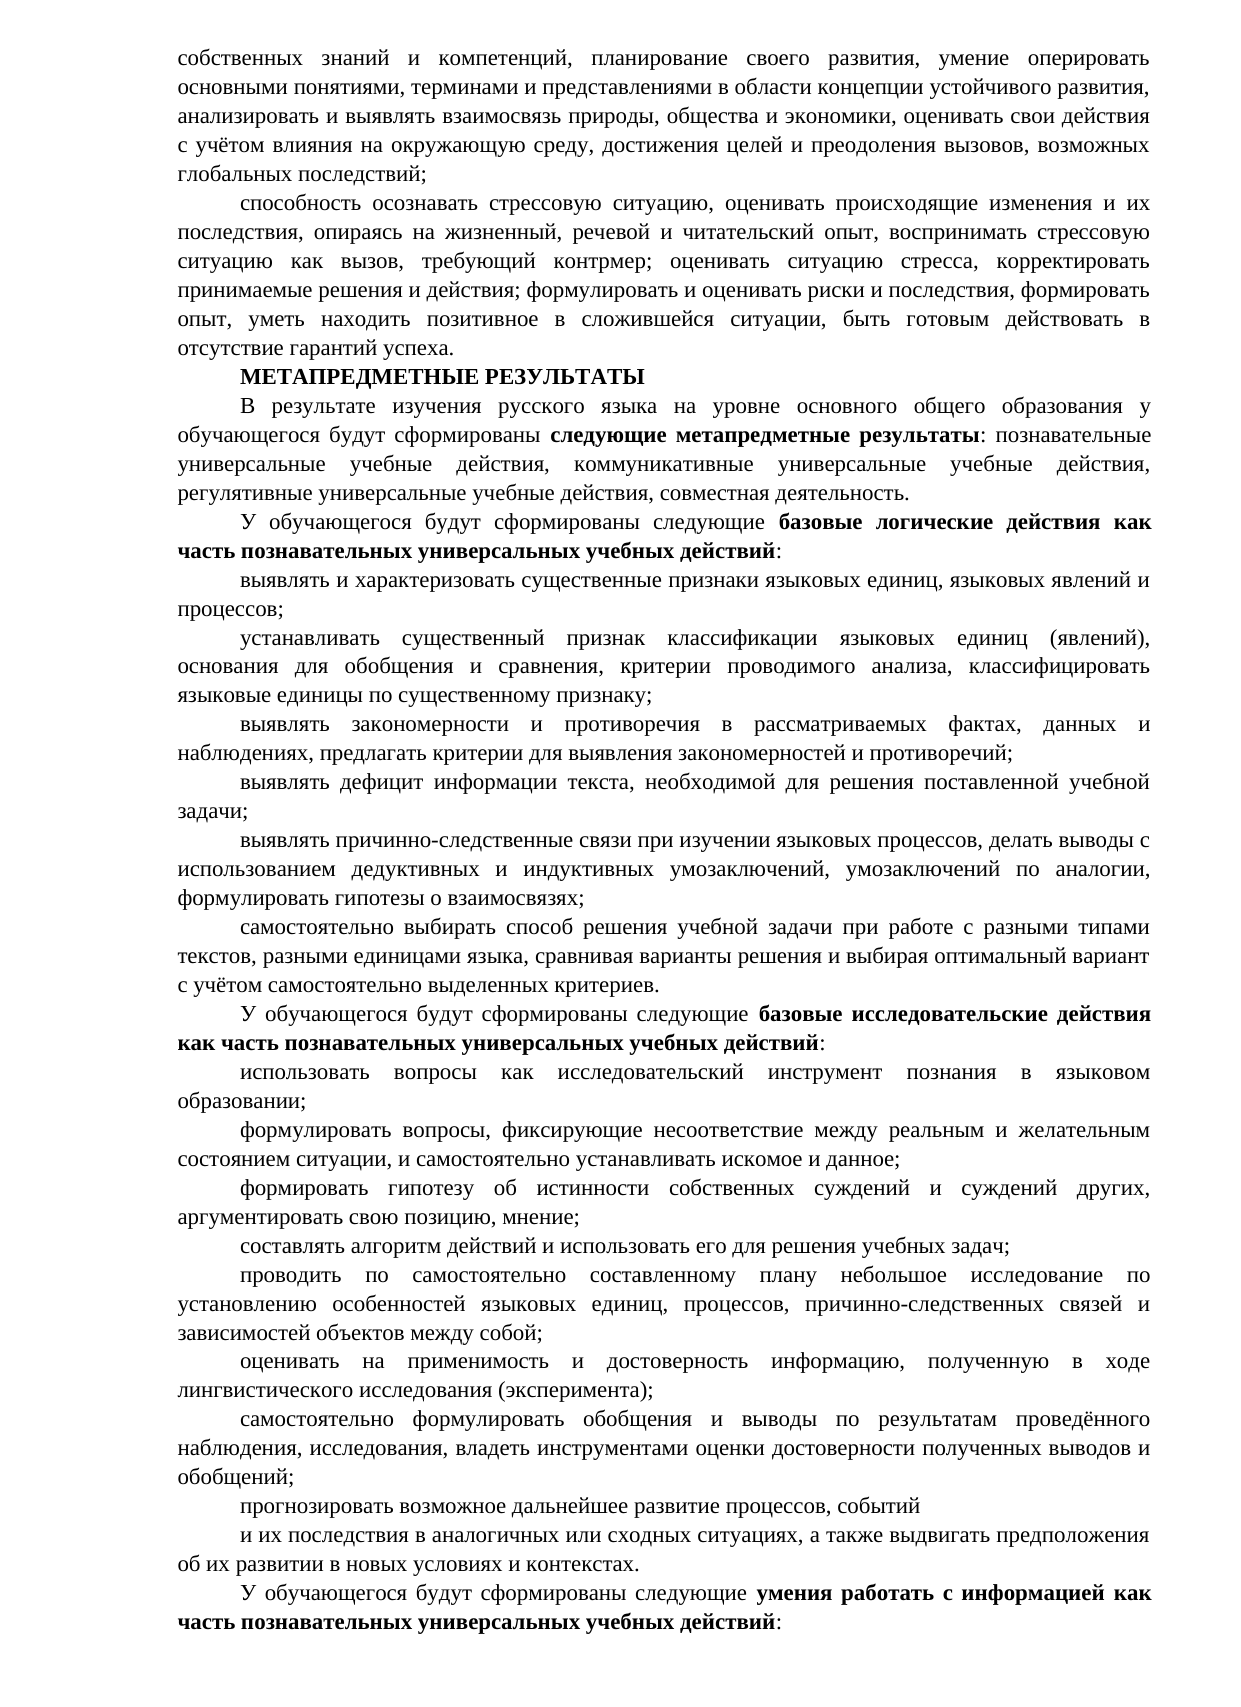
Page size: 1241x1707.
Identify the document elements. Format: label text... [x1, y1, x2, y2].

text самостоятельно выбирать способ решения учебной задачи при работе с разными типами текстов, разными единицами языка, сравнивая варианты решения и выбирая оптимальный вариант с учётом самостоятельно выделенных критериев. [177, 913, 1152, 997]
text выявлять дефицит информации текста, необходимой для решения поставленной учебной задачи; [177, 768, 1152, 824]
text устанавливать существенный признак классификации языковых единиц (явлений), основания для обобщения и сравнения, критерии проводимого анализа, классифицировать языковые единицы по существенному признаку; [177, 623, 1152, 708]
text и их последствия в аналогичных или сходных ситуациях, а также выдвигать предположения об их развитии в новых условиях и контекстах. [177, 1521, 1152, 1577]
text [177, 44, 1152, 187]
text У обучающегося будут сформированы следующие умения работать с информацией как часть познавательных универсальных учебных действий: [177, 1579, 1152, 1634]
text оценивать на применимость и достоверность информацию, полученную в ходе лингвистического исследования (эксперимента); [177, 1347, 1152, 1403]
text прогнозировать возможное дальнейшее развитие процессов, событий [177, 1492, 1152, 1519]
text У обучающегося будут сформированы следующие базовые исследовательские действия как часть познавательных универсальных учебных действий: [177, 1000, 1152, 1055]
text формировать гипотезу об истинности собственных суждений и суждений других, аргументировать свою позицию, мнение; [177, 1174, 1152, 1229]
text использовать вопросы как исследовательский инструмент познания в языковом образовании; [177, 1058, 1152, 1113]
text самостоятельно формулировать обобщения и выводы по результатам проведённого наблюдения, исследования, владеть инструментами оценки достоверности полученных выводов и обобщений; [177, 1405, 1152, 1490]
text формулировать вопросы, фиксирующие несоответствие между реальным и желательным состоянием ситуации, и самостоятельно устанавливать искомое и данное; [177, 1116, 1152, 1171]
text выявлять причинно-следственные связи при изучении языковых процессов, делать выводы с использованием дедуктивных и индуктивных умозаключений, умозаключений по аналогии, формулировать гипотезы о взаимосвязях; [177, 826, 1152, 911]
text выявлять закономерности и противоречия в рассматриваемых фактах, данных и наблюдениях, предлагать критерии для выявления закономерностей и противоречий; [177, 710, 1152, 766]
text составлять алгоритм действий и использовать его для решения учебных задач; [177, 1232, 1152, 1258]
text выявлять и характеризовать существенные признаки языковых единиц, языковых явлений и процессов; [177, 566, 1152, 621]
text В результате изучения русского языка на уровне основного общего образования у обучающегося будут сформированы следующие метапредметные результаты: познавательные универсальные учебные действия, коммуникативные универсальные учебные действия, регулятивные универсальные учебные действия, совместная деятельность. [177, 392, 1152, 505]
text проводить по самостоятельно составленному плану небольшое исследование по установлению особенностей языковых единиц, процессов, причинно-следственных связей и зависимостей объектов между собой; [177, 1261, 1152, 1345]
text способность осознавать стрессовую ситуацию, оценивать происходящие изменения и их последствия, опираясь на жизненный, речевой и читательский опыт, воспринимать стрессовую ситуацию как вызов, требующий контрмер; оценивать ситуацию стресса, корректировать принимаемые решения и действия; формулировать и оценивать риски и последствия, формировать опыт, уметь находить позитивное в сложившейся ситуации, быть готовым действовать в отсутствие гарантий успеха. [177, 189, 1152, 360]
text МЕТАПРЕДМЕТНЫЕ РЕЗУЛЬТАТЫ [177, 363, 1152, 389]
text У обучающегося будут сформированы следующие базовые логические действия как часть познавательных универсальных учебных действий: [177, 508, 1152, 563]
